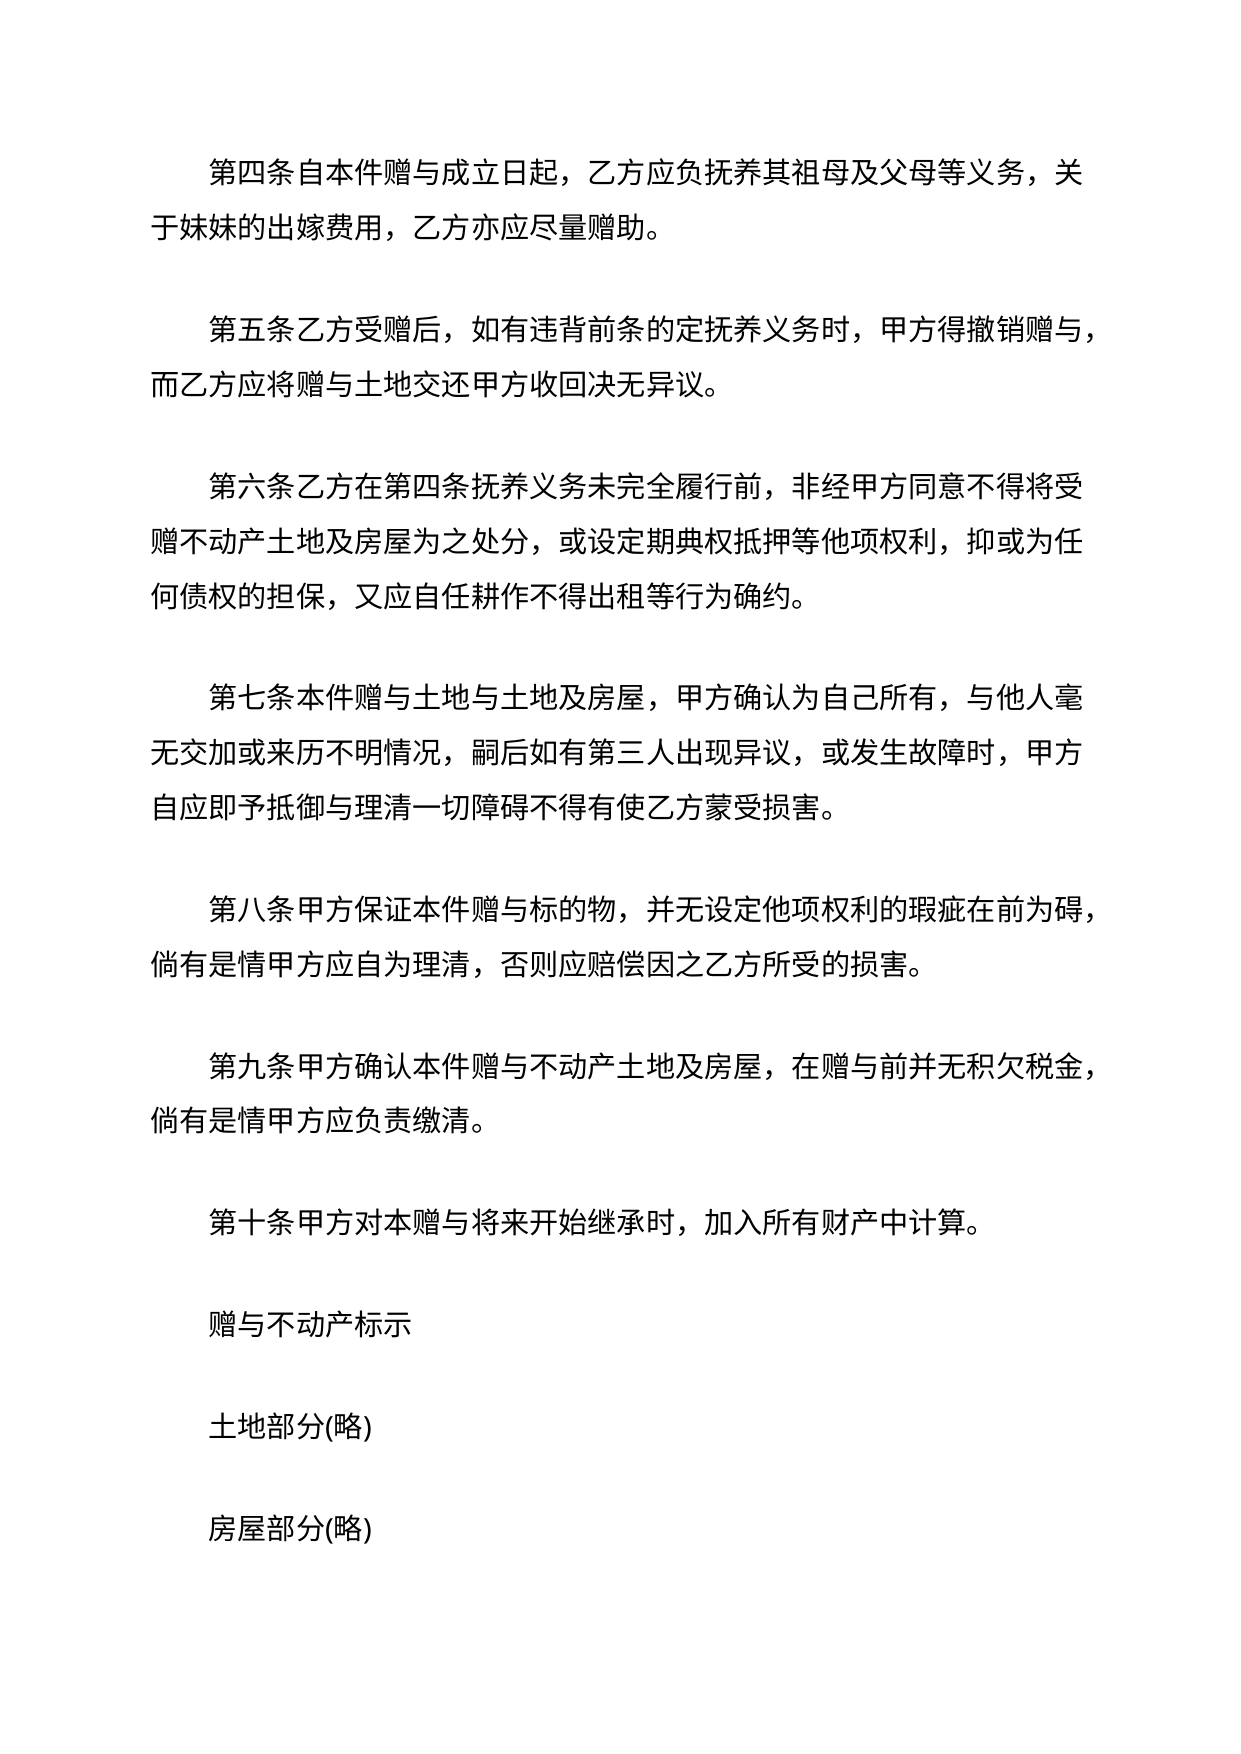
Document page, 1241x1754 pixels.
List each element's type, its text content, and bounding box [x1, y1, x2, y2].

text 第八条甲方保证本件赠与标的物，并无设定他项权利的瑕疵在前为碍，倘有是情甲方应自为理清，否则应赔偿因之乙方所受的损害。 [150, 886, 1090, 984]
text 第四条自本件赠与成立日起，乙方应负抚养其祖母及父母等义务，关于妹妹的出嫁费用，乙方亦应尽量赠助。 [150, 150, 1090, 247]
text 第七条本件赠与土地与土地及房屋，甲方确认为自己所有，与他人毫无交加或来历不明情况，嗣后如有第三人出现异议，或发生故障时，甲方自应即予抵御与理清一切障碍不得有使乙方蒙受损害。 [150, 675, 1090, 827]
text 第六条乙方在第四条抚养义务未完全履行前，非经甲方同意不得将受赠不动产土地及房屋为之处分，或设定期典权抵押等他项权利，抑或为任何债权的担保，又应自任耕作不得出租等行为确约。 [150, 463, 1090, 615]
text 土地部分(略) [150, 1403, 1090, 1446]
text 第十条甲方对本赠与将来开始继承时，加入所有财产中计算。 [150, 1200, 1090, 1242]
text 第九条甲方确认本件赠与不动产土地及房屋，在赠与前并无积欠税金，倘有是情甲方应负责缴清。 [150, 1043, 1090, 1140]
text 赠与不动产标示 [150, 1302, 1090, 1344]
text 第五条乙方受赠后，如有违背前条的定抚养义务时，甲方得撤销赠与，而乙方应将赠与土地交还甲方收回决无异议。 [150, 307, 1090, 404]
text 房屋部分(略) [150, 1505, 1090, 1548]
